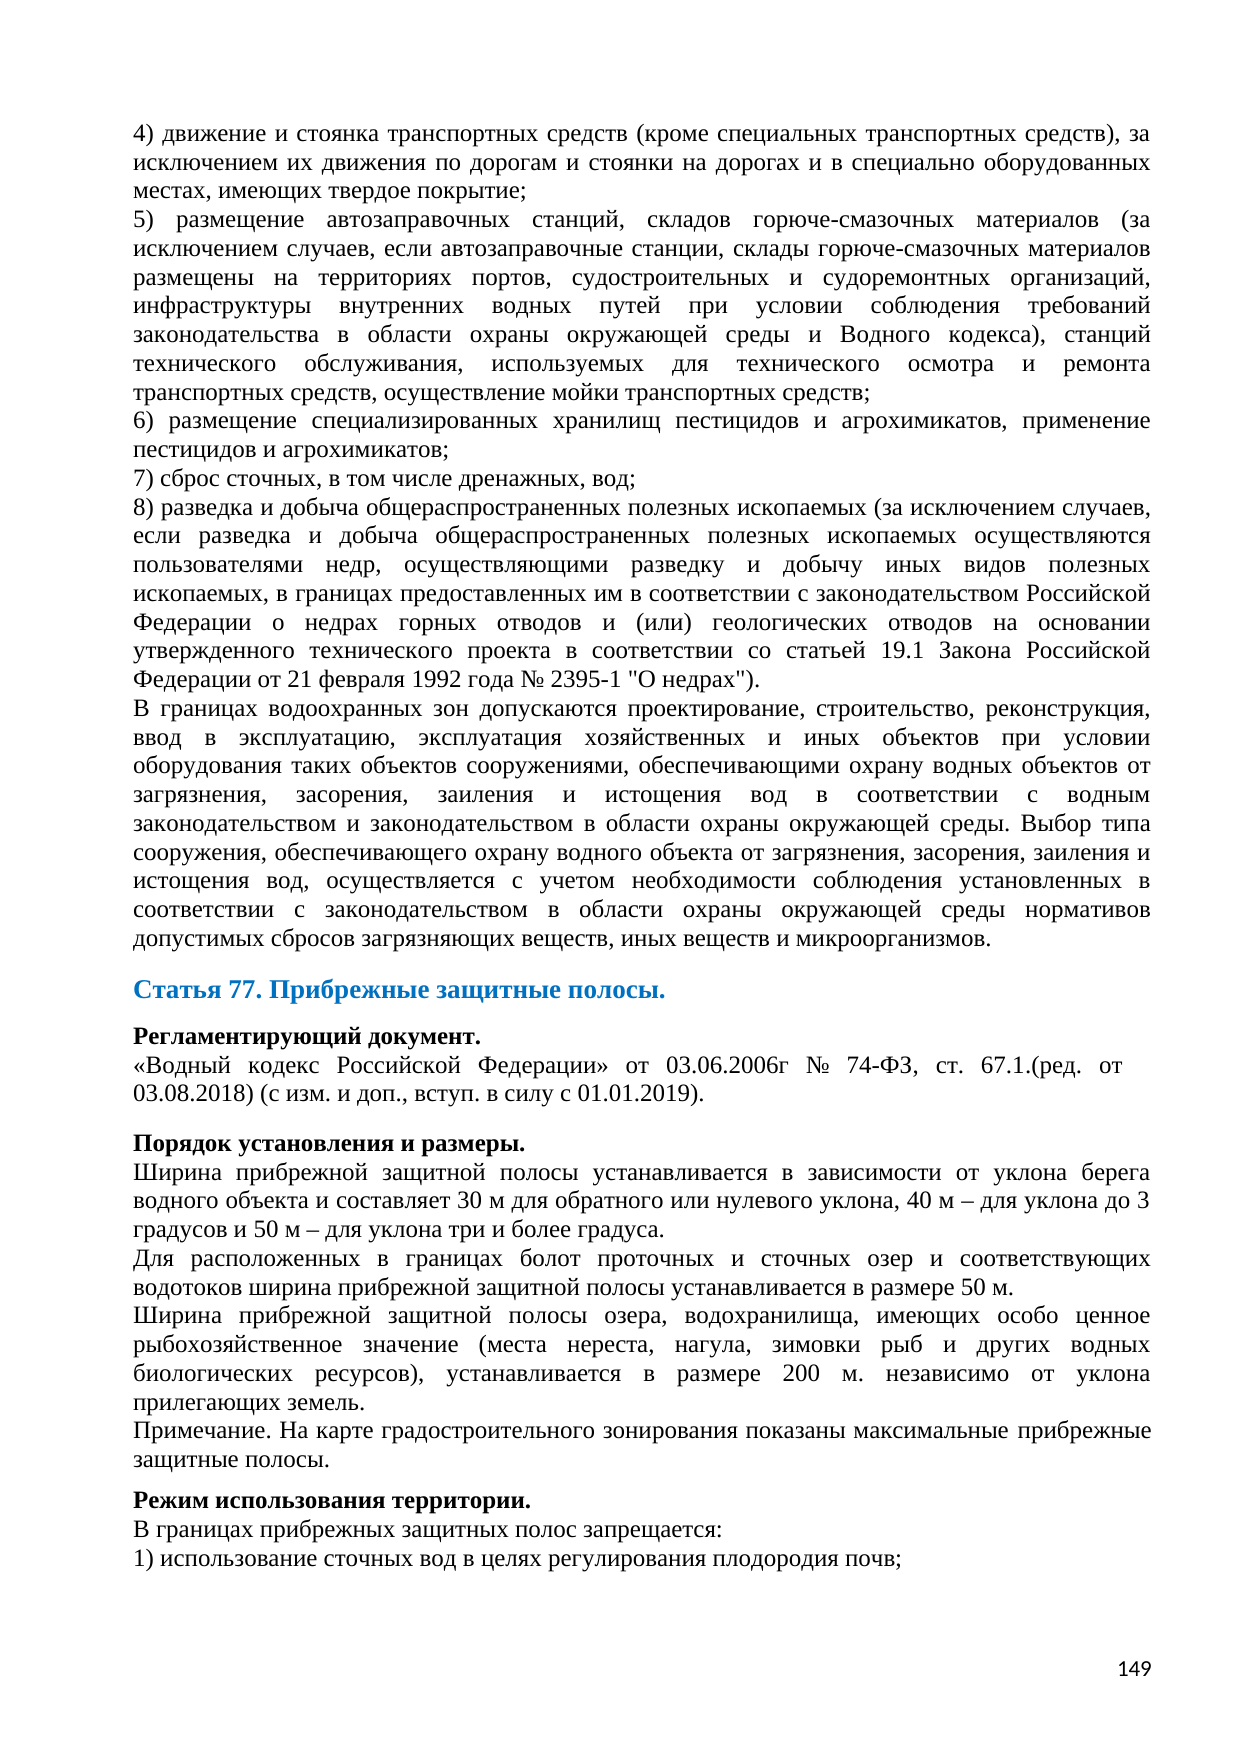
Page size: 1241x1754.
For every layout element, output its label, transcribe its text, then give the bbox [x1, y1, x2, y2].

text Для расположенных в границах болот проточных и сточных озер и соответствующих водотоков ширина прибрежной защитной полосы устанавливается в размере 50 м. [133, 1243, 1152, 1301]
text Порядок установления и размеры. [133, 1128, 1152, 1157]
text «Водный кодекс Российской Федерации» от 03.06.2006г № 74-ФЗ, ст. 67.1.(ред. от 03.08.2018) (с изм. и доп., вступ. в силу с 01.01.2019). [133, 1050, 1122, 1107]
text Ширина прибрежной защитной полосы озера, водохранилища, имеющих особо ценное рыбохозяйственное значение (места нереста, нагула, зимовки рыб и других водных биологических ресурсов), устанавливается в размере 200 м. независимо от уклона прилегающих земель. [133, 1301, 1152, 1416]
text 7) сброс сточных, в том числе дренажных, вод; [133, 463, 1152, 492]
text В границах прибрежных защитных полос запрещается: [133, 1514, 1152, 1543]
text 6) размещение специализированных хранилищ пестицидов и агрохимикатов, применение пестицидов и агрохимикатов; [133, 406, 1152, 463]
text В границах водоохранных зон допускаются проектирование, строительство, реконструкция, ввод в эксплуатацию, эксплуатация хозяйственных и иных объектов при условии оборудования таких объектов сооружениями, обеспечивающими охрану водных объектов от загрязнения, засорения, заиления и истощения вод в соответствии с водным законодательством и законодательством в области охраны окружающей среды. Выбор типа сооружения, обеспечивающего охрану водного объекта от загрязнения, засорения, заиления и истощения вод, осуществляется с учетом необходимости соблюдения установленных в соответствии с законодательством в области охраны окружающей среды нормативов допустимых сбросов загрязняющих веществ, иных веществ и микроорганизмов. [133, 693, 1152, 952]
text Примечание. На карте градостроительного зонирования показаны максимальные прибрежные защитные полосы. [133, 1416, 1152, 1473]
text 1) использование сточных вод в целях регулирования плодородия почв; [133, 1543, 1152, 1572]
subtitle Статья 77. Прибрежные защитные полосы. [133, 973, 1152, 1004]
text Регламентирующий документ. [133, 1021, 1152, 1050]
text Ширина прибрежной защитной полосы устанавливается в зависимости от уклона берега водного объекта и составляет 30 м для обратного или нулевого уклона, 40 м – для уклона до 3 градусов и 50 м – для уклона три и более градуса. [133, 1157, 1152, 1243]
text 5) размещение автозаправочных станций, складов горюче-смазочных материалов (за исключением случаев, если автозаправочные станции, склады горюче-смазочных материалов размещены на территориях портов, судостроительных и судоремонтных организаций, инфраструктуры внутренних водных путей при условии соблюдения требований законодательства в области охраны окружающей среды и Водного кодекса), станций технического обслуживания, используемых для технического осмотра и ремонта транспортных средств, осуществление мойки транспортных средств; [133, 204, 1152, 406]
text Режим использования территории. [133, 1486, 1152, 1514]
text 8) разведка и добыча общераспространенных полезных ископаемых (за исключением случаев, если разведка и добыча общераспространенных полезных ископаемых осуществляются пользователями недр, осуществляющими разведку и добычу иных видов полезных ископаемых, в границах предоставленных им в соответствии с законодательством Российской Федерации о недрах горных отводов и (или) геологических отводов на основании утвержденного технического проекта в соответствии со статьей 19.1 Закона Российской Федерации от 21 февраля 1992 года № 2395-1 "О недрах"). [133, 492, 1152, 693]
text 4) движение и стоянка транспортных средств (кроме специальных транспортных средств), за исключением их движения по дорогам и стоянки на дорогах и в специально оборудованных местах, имеющих твердое покрытие; [133, 118, 1152, 204]
